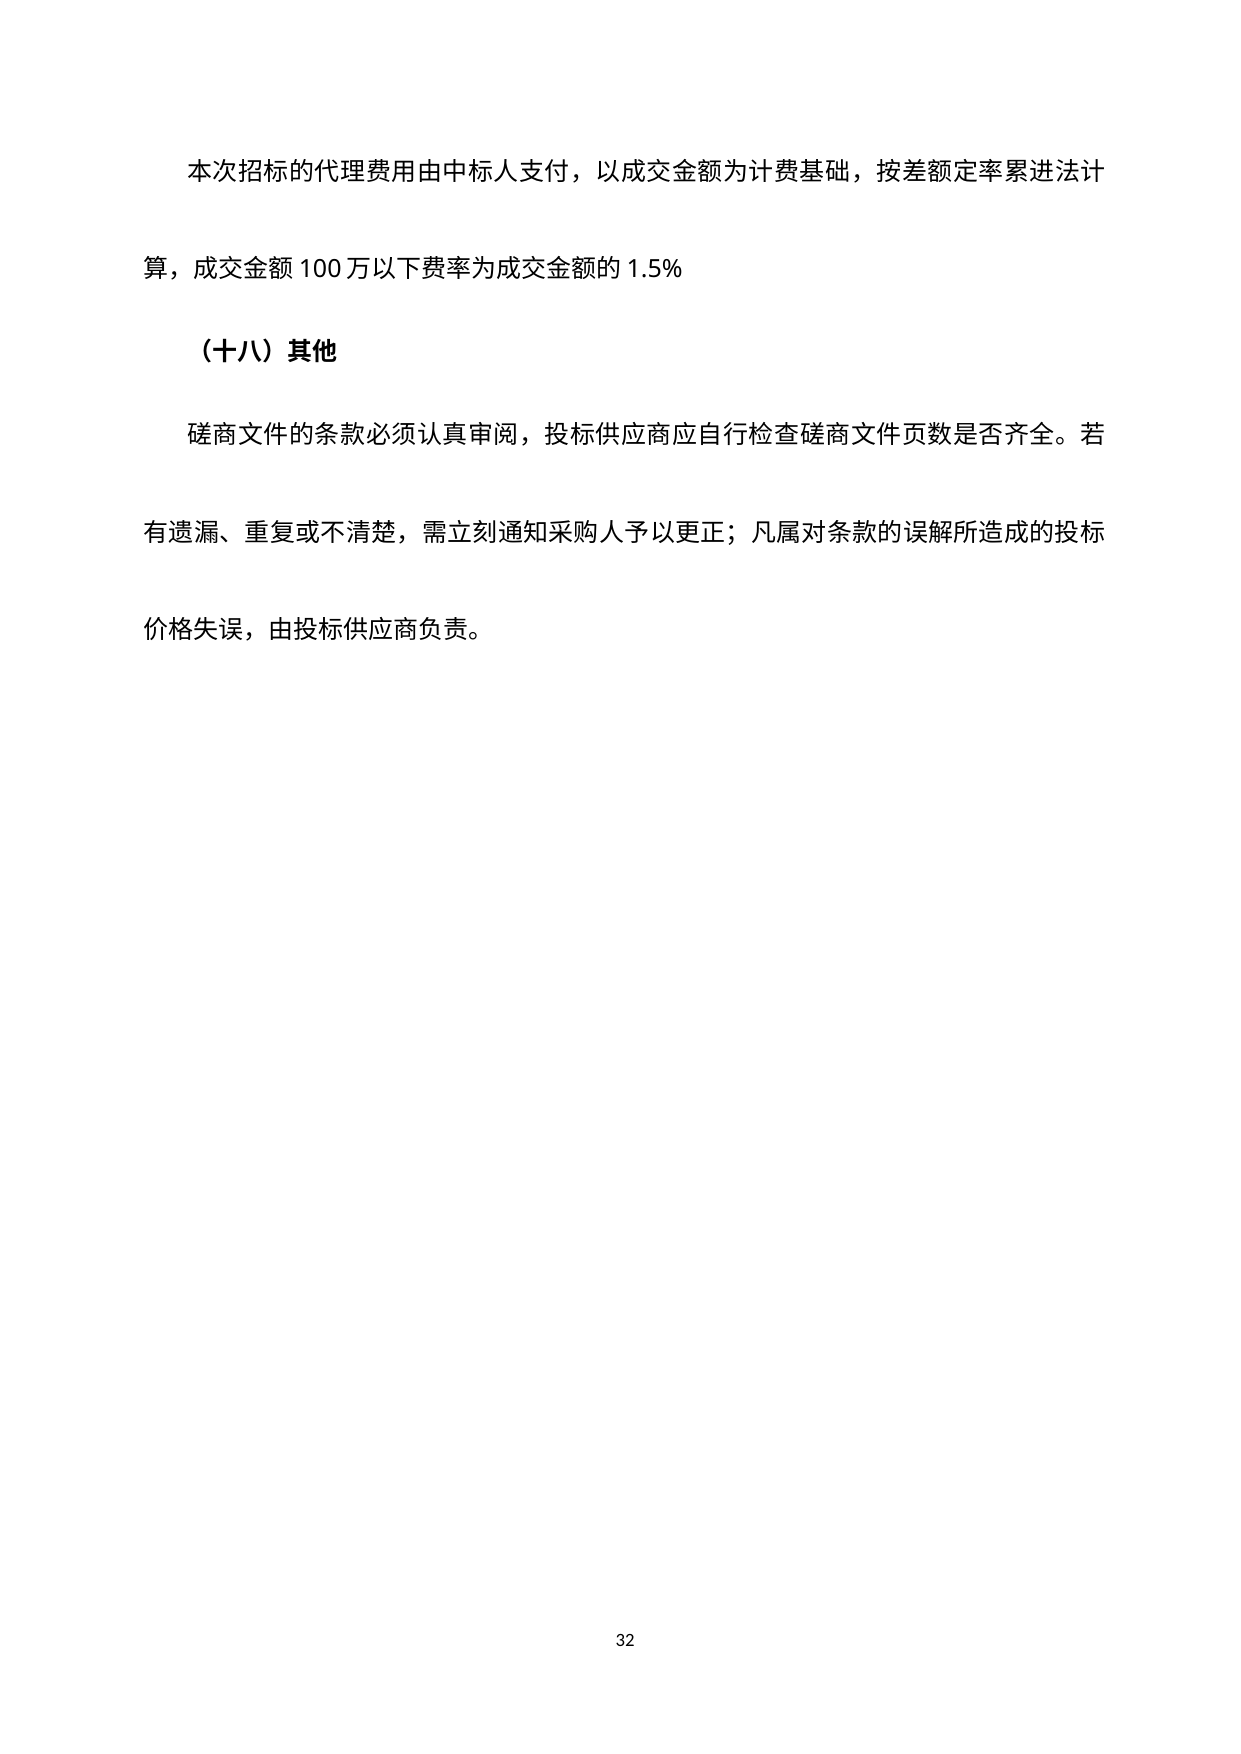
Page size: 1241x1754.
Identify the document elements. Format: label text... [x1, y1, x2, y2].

text 磋商文件的条款必须认真审阅，投标供应商应自行检查磋商文件页数是否齐全。若有遗漏、重复或不清楚，需立刻通知采购人予以更正；凡属对条款的误解所造成的投标价格失误，由投标供应商负责。 [143, 401, 1106, 661]
text 本次招标的代理费用由中标人支付，以成交金额为计费基础，按差额定率累进法计算，成交金额100万以下费率为成交金额的1.5% [143, 137, 1106, 299]
text （十八）其他 [143, 317, 1106, 382]
